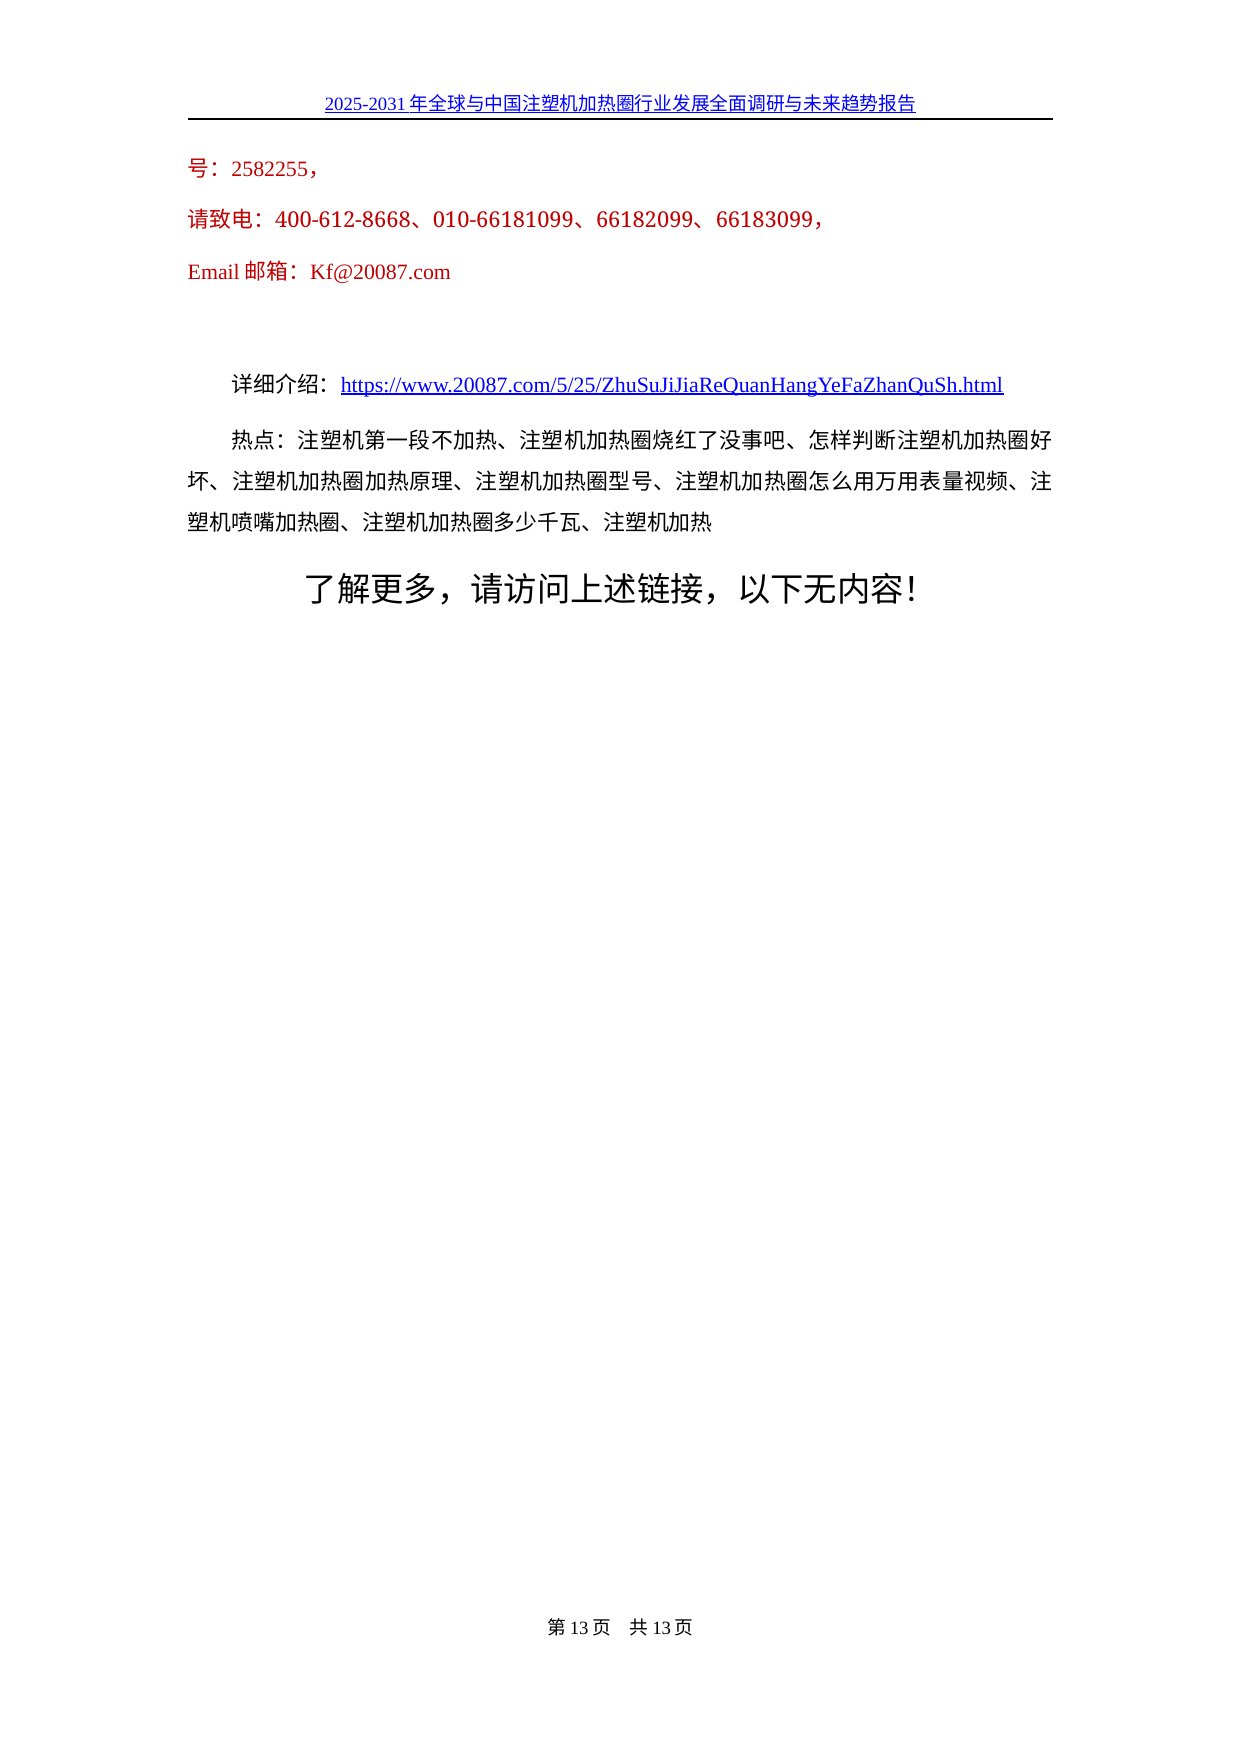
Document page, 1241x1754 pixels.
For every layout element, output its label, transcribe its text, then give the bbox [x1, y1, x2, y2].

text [187, 150, 1053, 183]
title 了解更多，请访问上述链接，以下无内容！ [187, 554, 1053, 619]
text Email邮箱：Kf@20087.com [187, 253, 1053, 286]
text 热点：注塑机第一段不加热、注塑机加热圈烧红了没事吧、怎样判断注塑机加热圈好坏、注塑机加热圈加热原理、注塑机加热圈型号、注塑机加热圈怎么用万用表量视频、注塑机喷嘴加热圈、注塑机加热圈多少千瓦、注塑机加热 [187, 423, 1053, 537]
text 详细介绍：https://www.20087.com/5/25/ZhuSuJiJiaReQuanHangYeFaZhanQuSh.html [187, 366, 1053, 399]
text 请致电：400-612-8668、010-66181099、66182099、66183099， [187, 202, 1053, 234]
